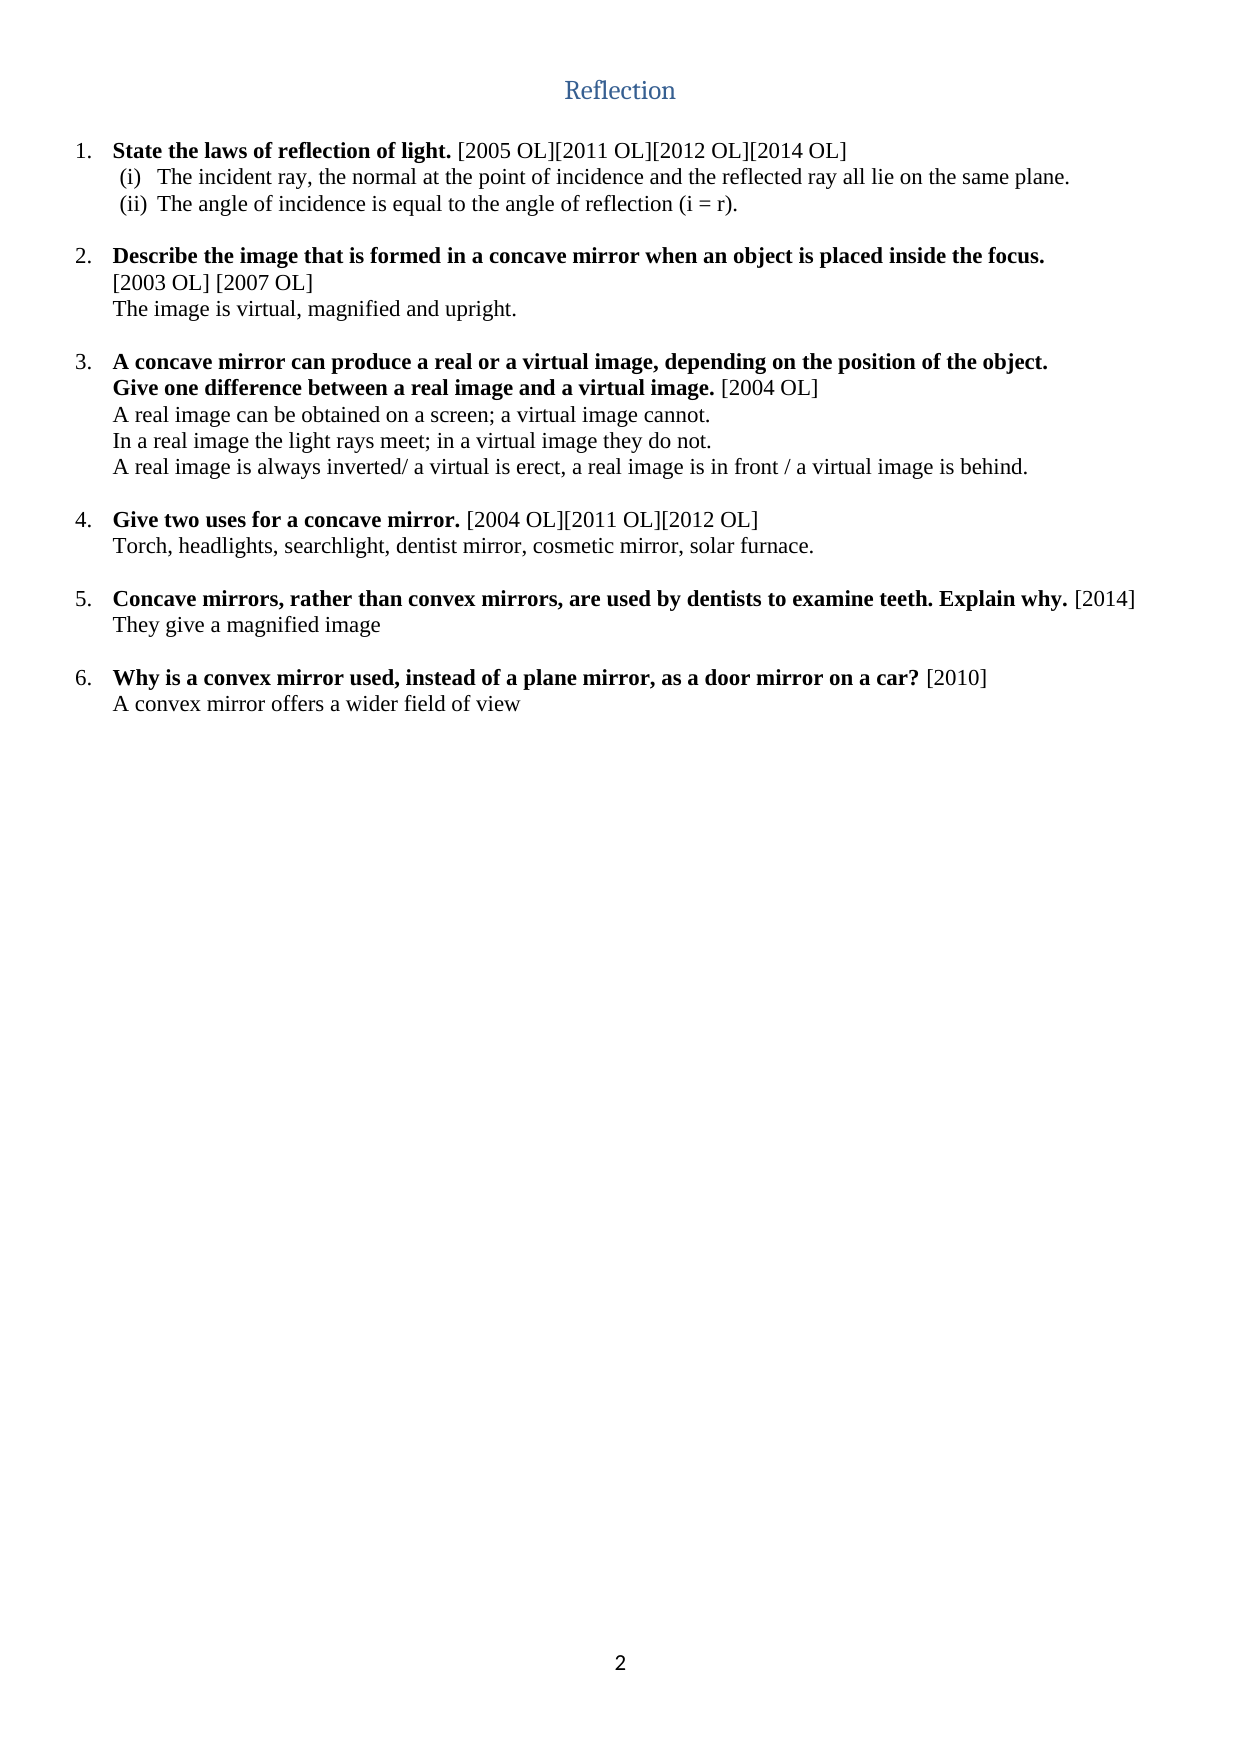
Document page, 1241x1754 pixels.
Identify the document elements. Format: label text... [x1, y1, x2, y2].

text A convex mirror offers a wider field of view [112, 691, 1165, 717]
list State the laws of reflection of light. [2005 OL][2011 OL][2012 OL][2014 OL] [75, 137, 1165, 163]
subtitle Reflection [75, 75, 1165, 106]
list Describe the image that is formed in a concave mirror when an object is placed inside the focus. [75, 242, 1165, 269]
text A real image can be obtained on a screen; a virtual image cannot. [112, 401, 1165, 427]
text Give one difference between a real image and a virtual image. [2004 OL] [112, 374, 1165, 401]
list Why is a convex mirror used, instead of a plane mirror, as a door mirror on a car? [2010] [75, 664, 1165, 691]
list Concave mirrors, rather than convex mirrors, are used by dentists to examine teeth. Explain why. [2014] They give a magnified image [75, 585, 1165, 638]
list The incident ray, the normal at the point of incidence and the reflected ray all lie on the same plane. [119, 163, 1165, 190]
text In a real image the light rays meet; in a virtual image they do not. [112, 427, 1165, 453]
text Torch, headlights, searchlight, dentist mirror, cosmetic mirror, solar furnace. [112, 532, 1165, 559]
text [2003 OL] [2007 OL] [112, 269, 1165, 295]
list A concave mirror can produce a real or a virtual image, depending on the position of the object. [75, 348, 1165, 374]
text The image is virtual, magnified and upright. [112, 295, 1165, 322]
text A real image is always inverted/ a virtual is erect, a real image is in front / a virtual image is behind. [112, 453, 1165, 480]
list The angle of incidence is equal to the angle of reflection (i = r). [119, 190, 1165, 216]
list Give two uses for a concave mirror. [2004 OL][2011 OL][2012 OL] [75, 506, 1165, 532]
